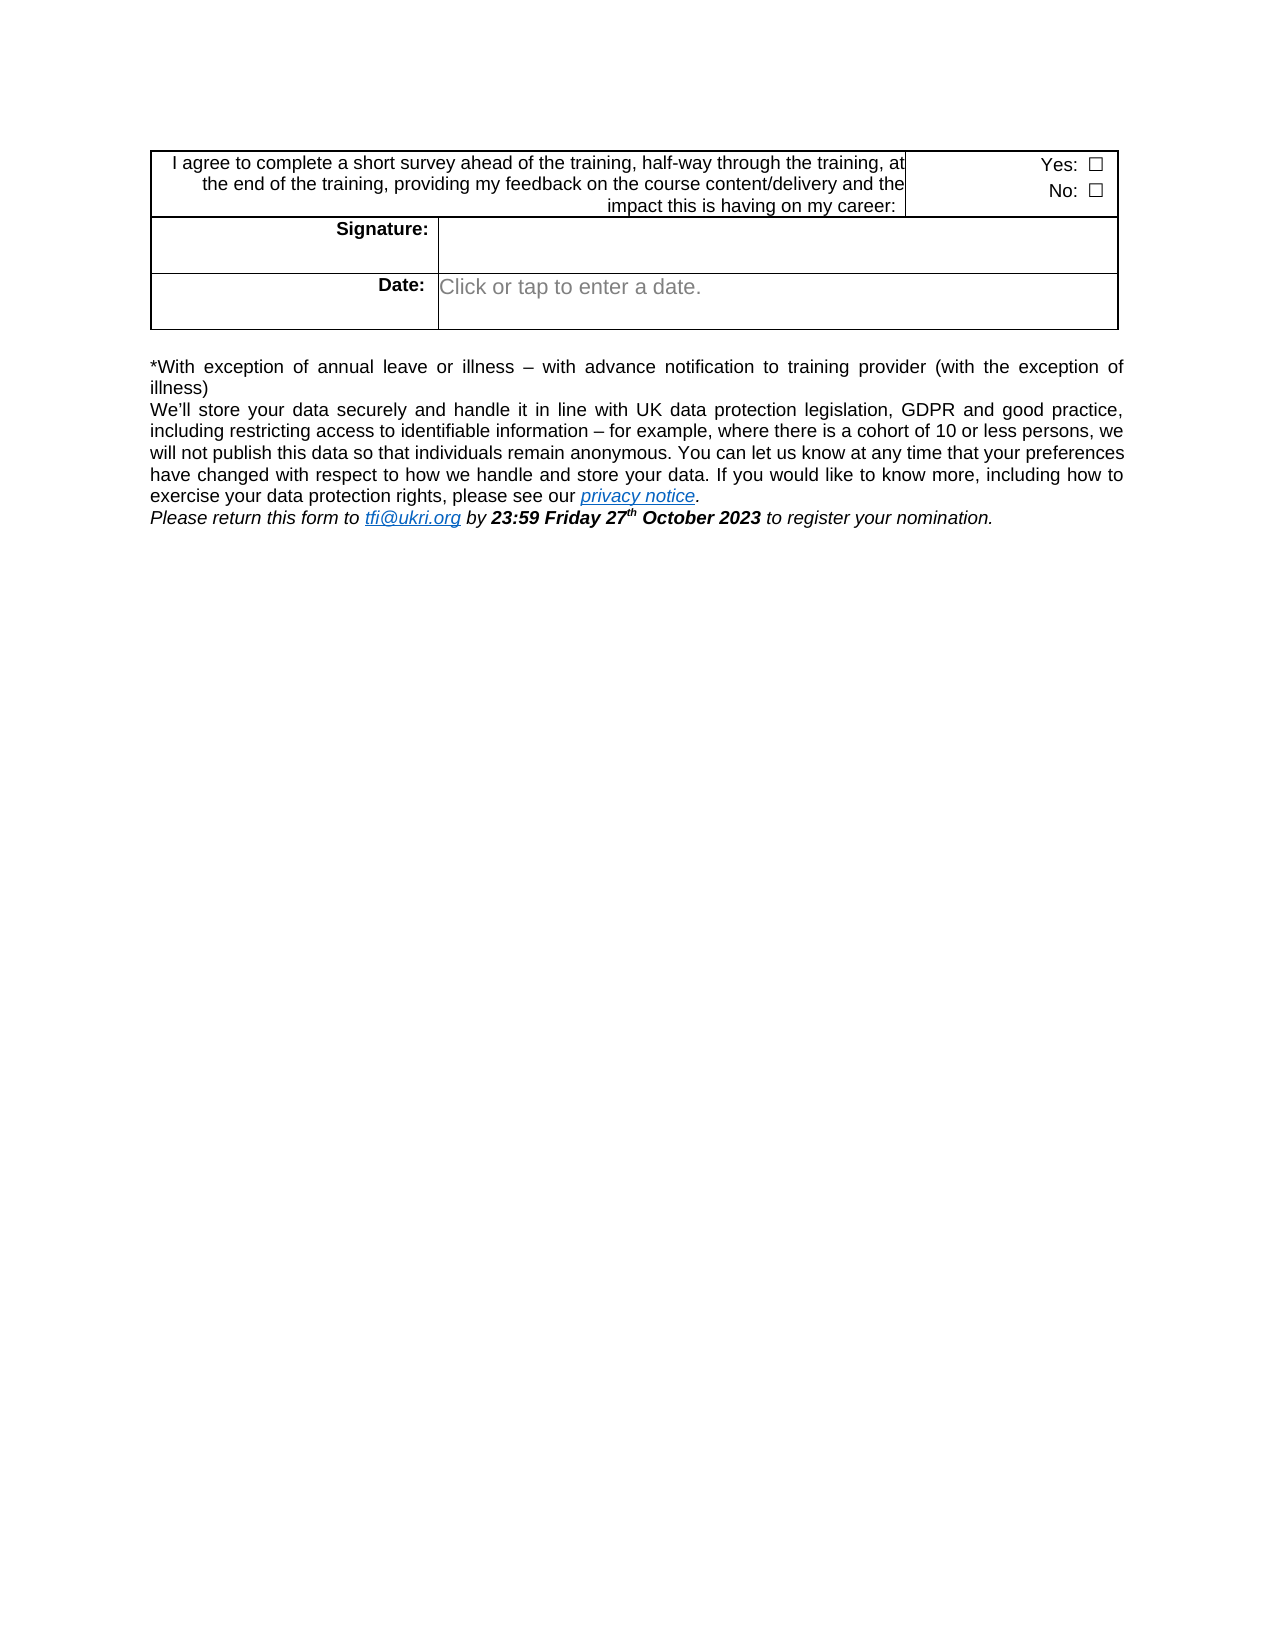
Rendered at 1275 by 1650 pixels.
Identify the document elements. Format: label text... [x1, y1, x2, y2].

table_cell Date: [152, 274, 438, 329]
table_cell I agree to complete a short survey ahead of the training, half-way through the training, at the end of the training, providing my feedback on the course content/delivery and the impact this is having on my career: [152, 152, 905, 216]
table_cell Yes: ☐ No: ☐ [906, 152, 1117, 216]
table_cell [439, 218, 1117, 272]
text Please return this form to tfi@ukri.org by 23:59 Friday 27th October 2023 to register your nomination. [150, 506, 1125, 528]
table_cell Signature: [152, 218, 438, 272]
table_cell Click or tap to enter a date. [439, 274, 1117, 329]
text *With exception of annual leave or illness – with advance notification to training provider (with the exception of illness) We’ll store your data securely and handle it in line with UK data protection legislation, GDPR and good practice, including restricting access to identifiable information – for example, where there is a cohort of 10 or less persons, we will not publish this data so that individuals remain anonymous. You can let us know at any time that your preferences have changed with respect to how we handle and store your data. If you would like to know more, including how to exercise your data protection rights, please see our privacy notice. [150, 356, 1125, 506]
